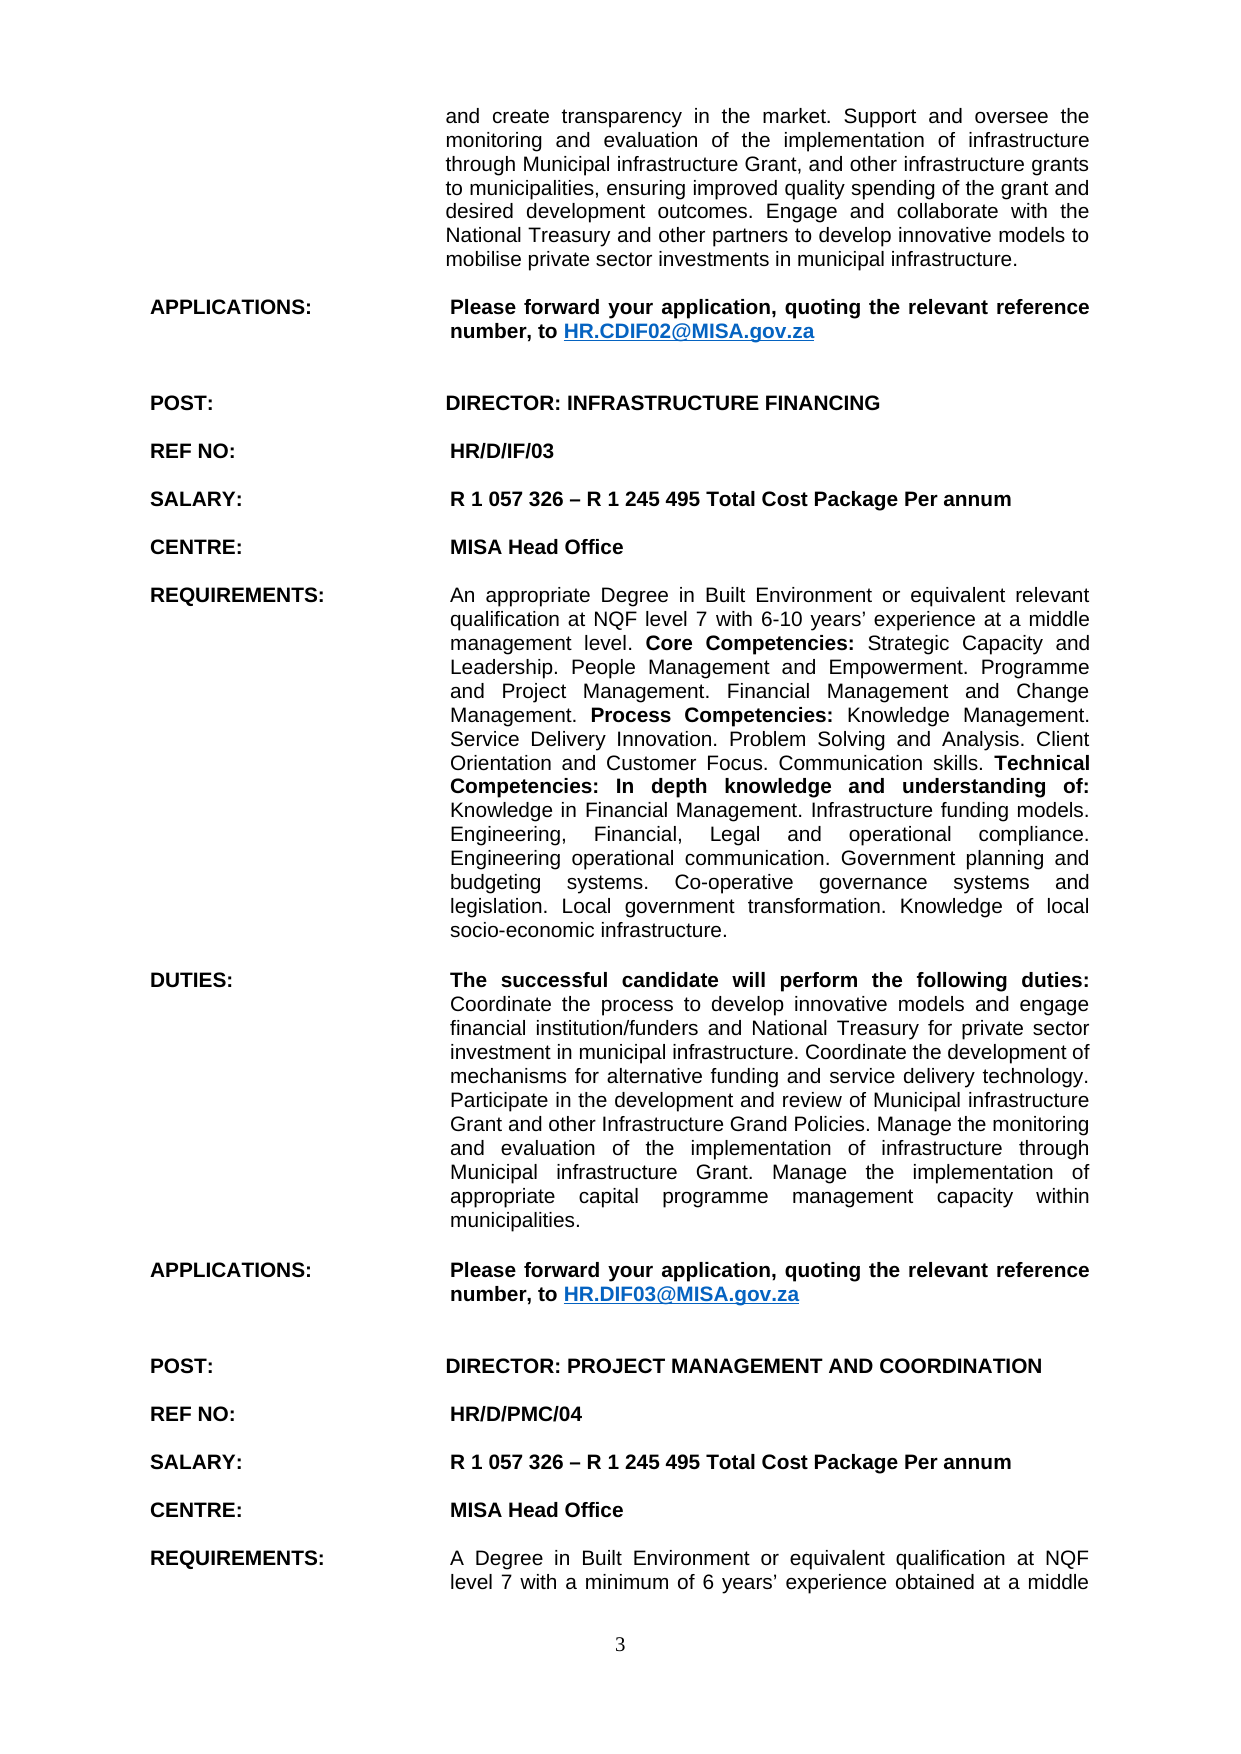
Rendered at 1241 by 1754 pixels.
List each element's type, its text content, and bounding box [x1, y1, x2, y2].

text DUTIES: The successful candidate will perform the following duties: Coordinate the process to develop innovative models and engage financial institution/funders and National Treasury for private sector investment in municipal infrastructure. Coordinate the development of mechanisms for alternative funding and service delivery technology. Participate in the development and review of Municipal infrastructure Grant and other Infrastructure Grand Policies. Manage the monitoring and evaluation of the implementation of infrastructure through Municipal infrastructure Grant. Manage the implementation of appropriate capital programme management capacity within municipalities. [150, 968, 1090, 1232]
text SALARY: R 1 057 326 – R 1 245 495 Total Cost Package Per annum [150, 487, 1090, 511]
text CENTRE: MISA Head Office [150, 535, 1090, 559]
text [150, 1546, 1090, 1594]
text REQUIREMENTS: An appropriate Degree in Built Environment or equivalent relevant qualification at NQF level 7 with 6-10 years’ experience at a middle management level. Core Competencies: Strategic Capacity and Leadership. People Management and Empowerment. Programme and Project Management. Financial Management and Change Management. Process Competencies: Knowledge Management. Service Delivery Innovation. Problem Solving and Analysis. Client Orientation and Customer Focus. Communication skills. Technical Competencies: In depth knowledge and understanding of: Knowledge in Financial Management. Infrastructure funding models. Engineering, Financial, Legal and operational compliance. Engineering operational communication. Government planning and budgeting systems. Co-operative governance systems and legislation. Local government transformation. Knowledge of local socio-economic infrastructure. [150, 583, 1090, 942]
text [150, 103, 1090, 271]
text REF NO: HR/D/IF/03 [150, 439, 1090, 463]
text APPLICATIONS: Please forward your application, quoting the relevant reference number, to HR.CDIF02@MISA.gov.za [150, 295, 1090, 343]
text POST: DIRECTOR: INFRASTRUCTURE FINANCING [150, 391, 1090, 415]
text REF NO: HR/D/PMC/04 [150, 1402, 1090, 1426]
text APPLICATIONS: Please forward your application, quoting the relevant reference number, to HR.DIF03@MISA.gov.za [150, 1258, 1090, 1306]
text POST: DIRECTOR: PROJECT MANAGEMENT AND COORDINATION [150, 1354, 1090, 1378]
text CENTRE: MISA Head Office [150, 1498, 1090, 1522]
text SALARY: R 1 057 326 – R 1 245 495 Total Cost Package Per annum [150, 1450, 1090, 1474]
